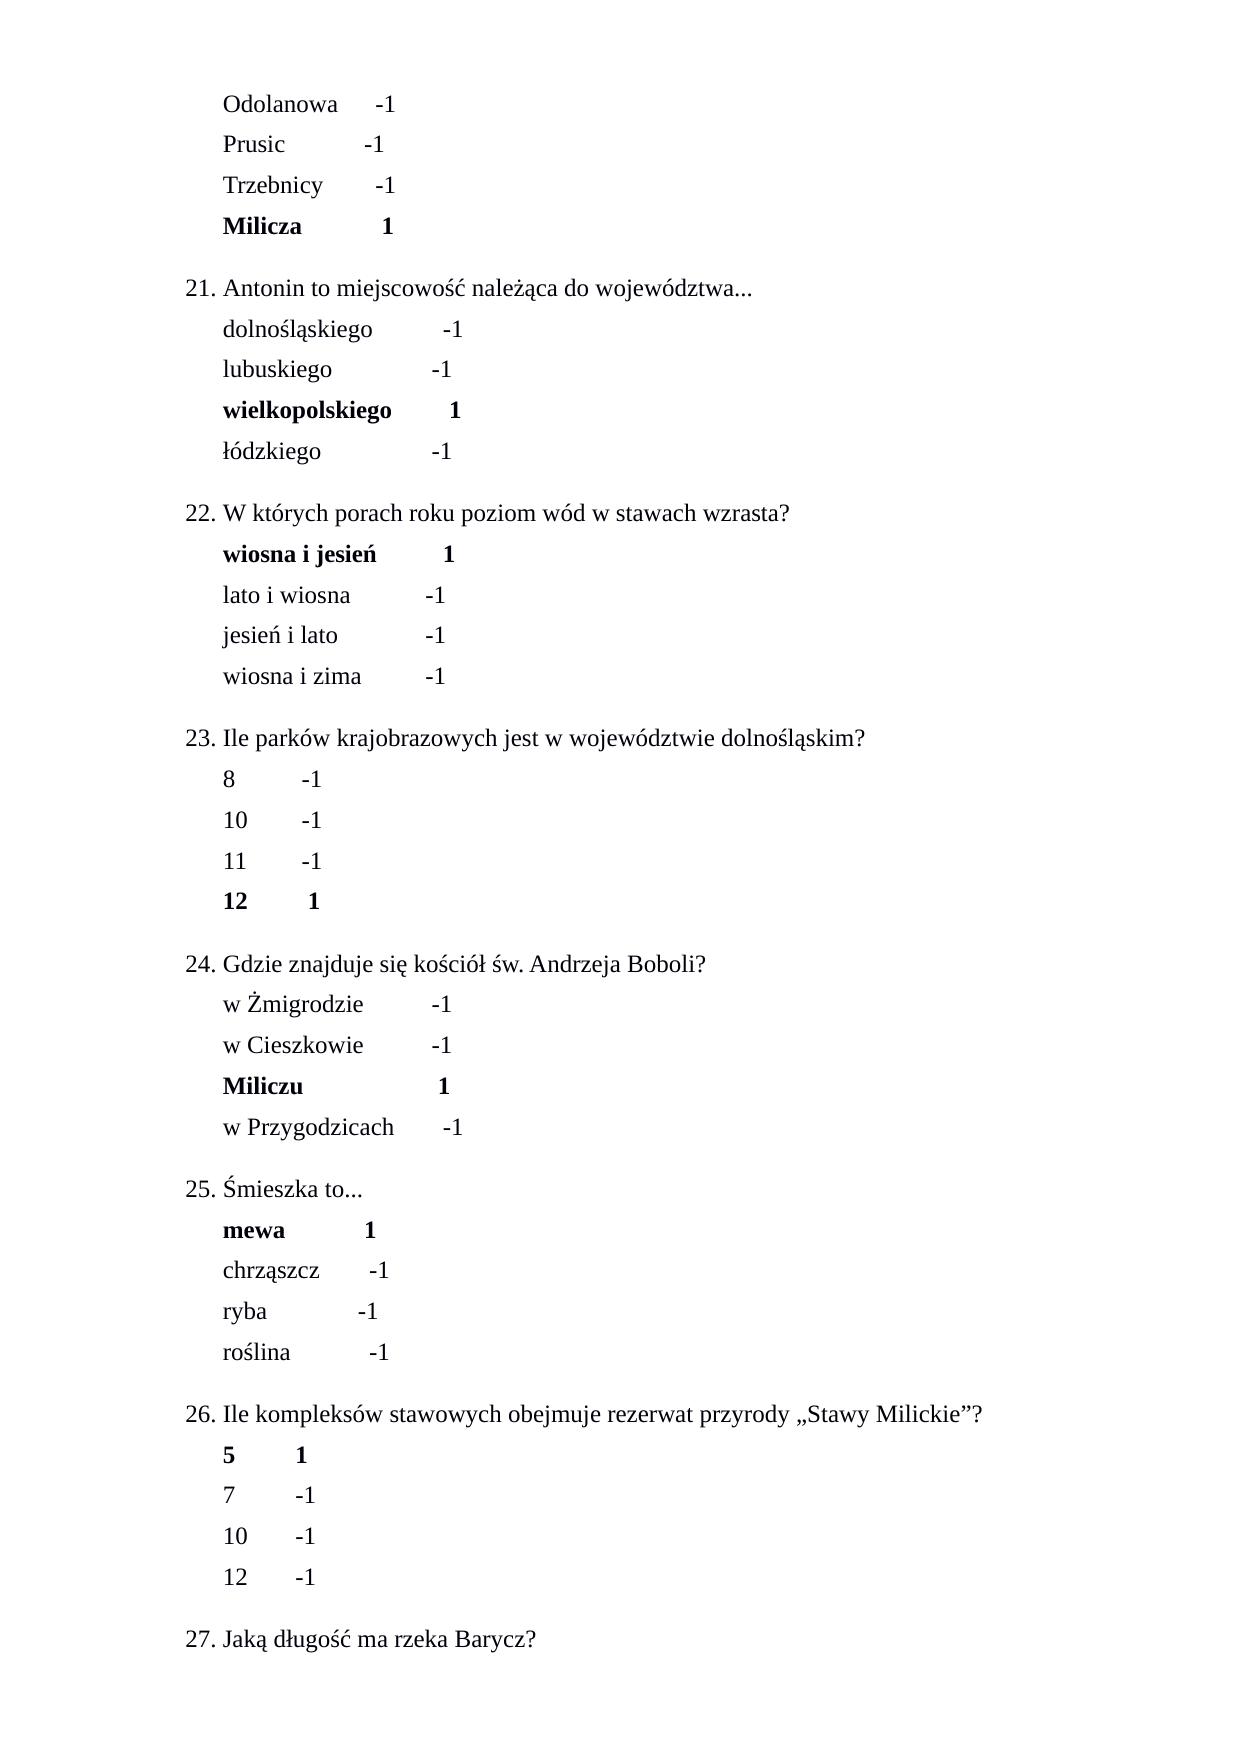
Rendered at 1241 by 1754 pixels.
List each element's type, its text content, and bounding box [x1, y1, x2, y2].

list Jaką długość ma rzeka Barycz? [185, 1624, 1093, 1653]
list W których porach roku poziom wód w stawach wzrasta? [185, 498, 1093, 527]
list w Żmigrodzie -1 [223, 989, 1093, 1018]
list ryba -1 [223, 1296, 1093, 1325]
list roślina -1 [223, 1337, 1093, 1366]
list wiosna i zima -1 [223, 661, 1093, 690]
list w Cieszkowie -1 [223, 1030, 1093, 1059]
list 12 1 [223, 886, 1093, 915]
list Miliczu 1 [223, 1071, 1093, 1100]
list Ile parków krajobrazowych jest w województwie dolnośląskim? [185, 723, 1093, 752]
list 5 1 [223, 1440, 1093, 1469]
list Milicza 1 [223, 211, 1093, 239]
list lato i wiosna -1 [223, 580, 1093, 608]
list Trzebnicy -1 [223, 170, 1093, 199]
list 10 -1 [223, 1521, 1093, 1550]
list wiosna i jesień 1 [223, 539, 1093, 568]
list Odolanowa -1 [223, 89, 1093, 117]
list Ile kompleksów stawowych obejmuje rezerwat przyrody „Stawy Milickie”? [185, 1399, 1093, 1428]
list Antonin to miejscowość należąca do województwa... [185, 273, 1093, 302]
list dolnośląskiego -1 [223, 314, 1093, 343]
list 11 -1 [223, 846, 1093, 874]
list lubuskiego -1 [223, 354, 1093, 383]
list chrząszcz -1 [223, 1255, 1093, 1284]
list 10 -1 [223, 805, 1093, 834]
list wielkopolskiego 1 [223, 395, 1093, 424]
list 8 -1 [223, 764, 1093, 793]
list jesień i lato -1 [223, 621, 1093, 649]
list Śmieszka to... [185, 1174, 1093, 1203]
list mewa 1 [223, 1215, 1093, 1243]
list 12 -1 [223, 1562, 1093, 1591]
list łódzkiego -1 [223, 436, 1093, 465]
list w Przygodzicach -1 [223, 1112, 1093, 1140]
list 7 -1 [223, 1481, 1093, 1509]
list Gdzie znajduje się kościół św. Andrzeja Boboli? [185, 949, 1093, 977]
list Prusic -1 [223, 129, 1093, 158]
